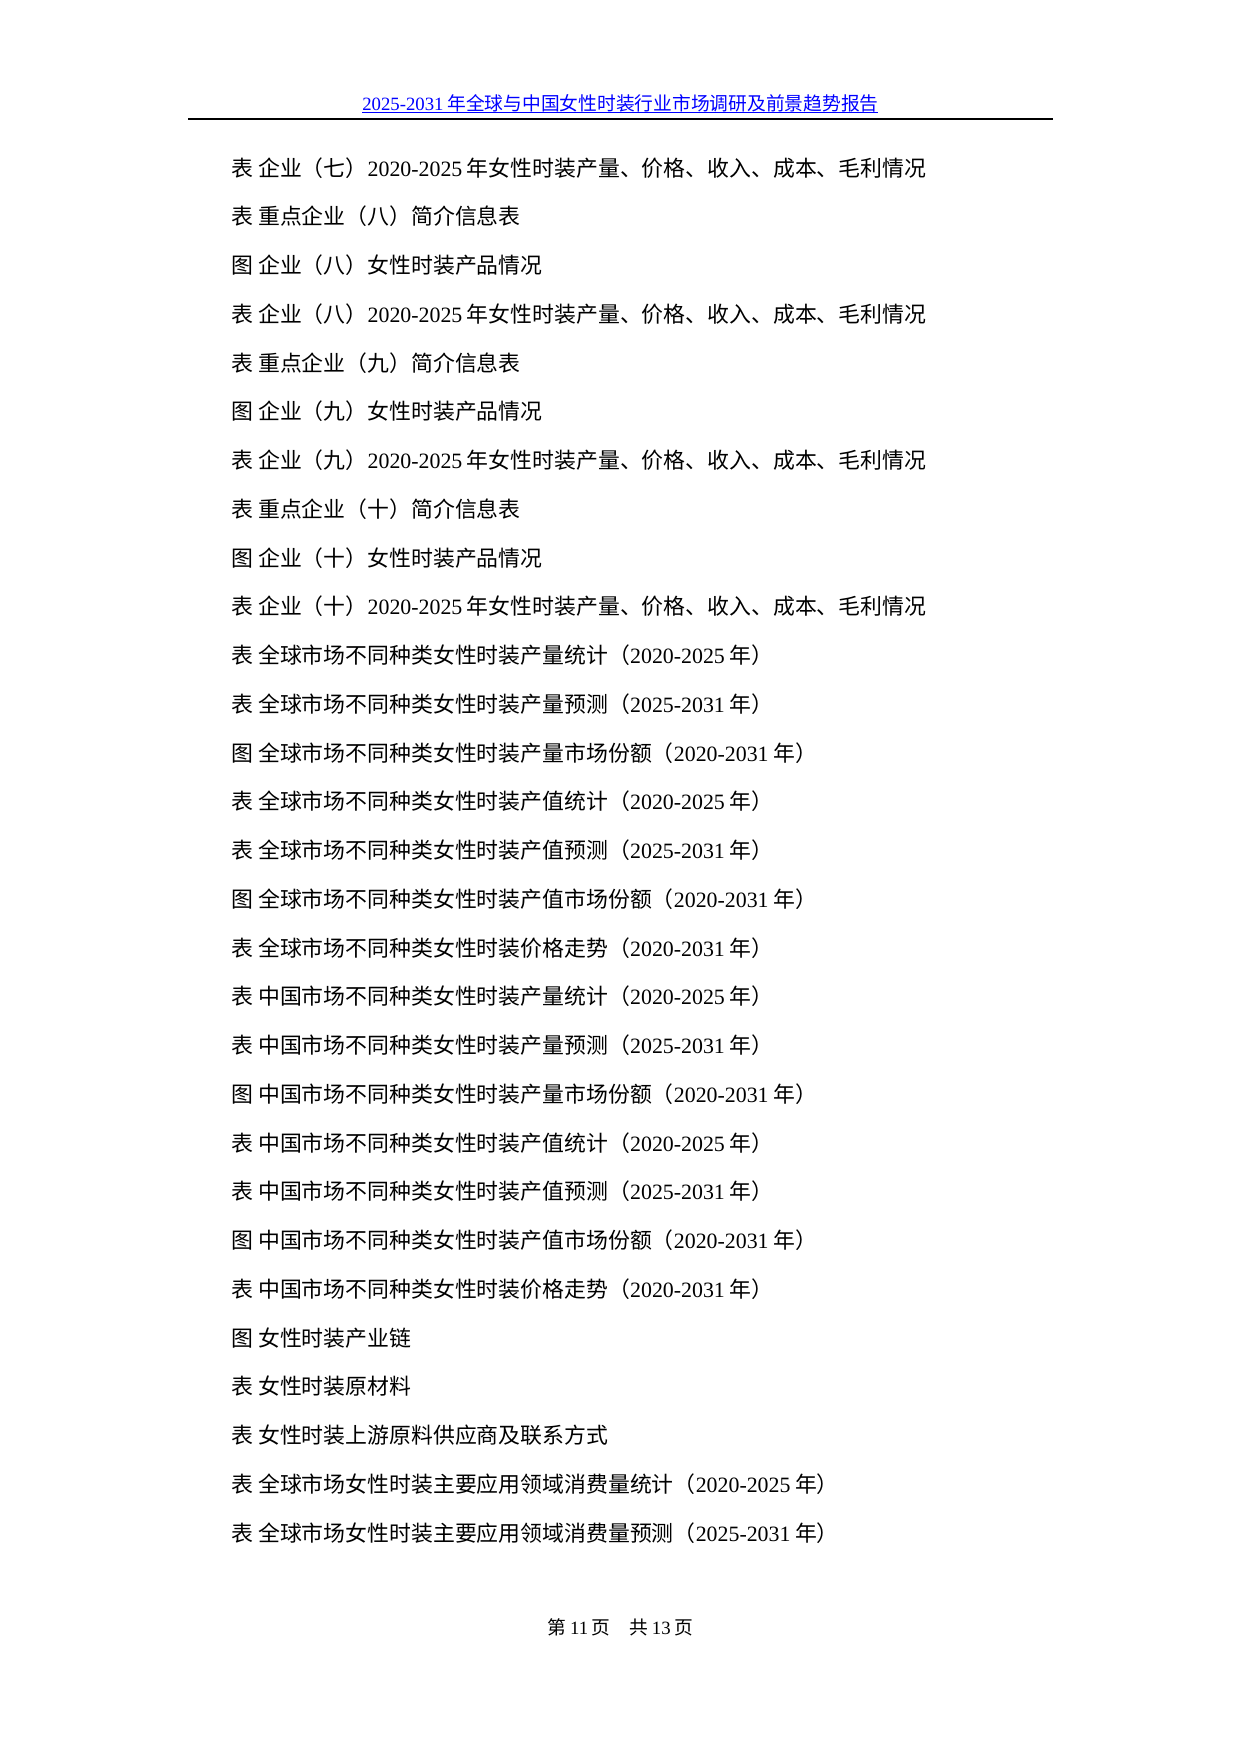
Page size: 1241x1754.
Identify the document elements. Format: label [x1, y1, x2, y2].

text [187, 150, 1053, 1548]
